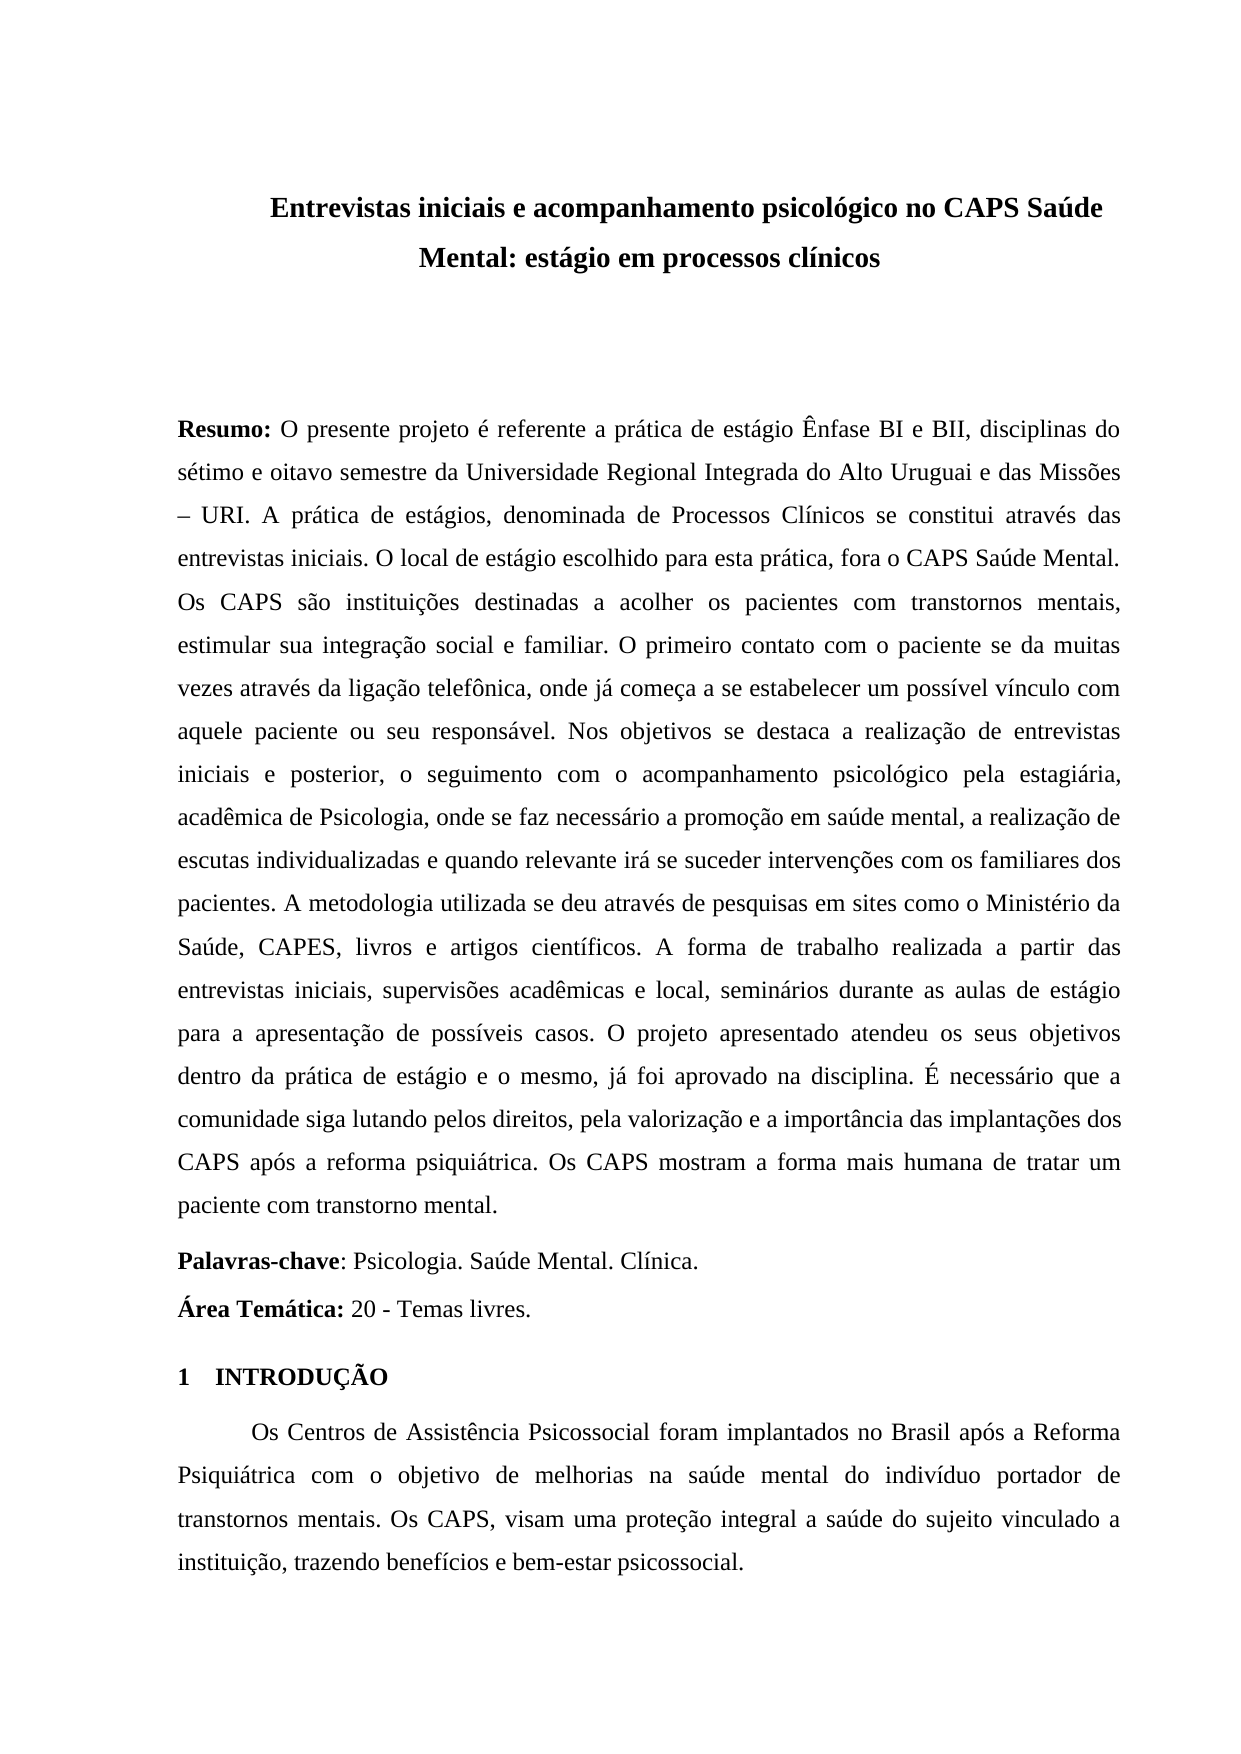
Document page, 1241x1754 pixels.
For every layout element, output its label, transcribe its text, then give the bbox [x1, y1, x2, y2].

subtitle 1 INTRODUÇÃO [177, 1362, 1122, 1391]
text Palavras-chave: Psicologia. Saúde Mental. Clínica. [177, 1246, 1122, 1275]
text Entrevistas iniciais e acompanhamento psicológico no CAPS Saúde Mental: estágio em processos clínicos [177, 190, 1122, 273]
text Os Centros de Assistência Psicossocial foram implantados no Brasil após a Reforma Psiquiátrica com o objetivo de melhorias na saúde mental do indivíduo portador de transtornos mentais. Os CAPS, visam uma proteção integral a saúde do sujeito vinculado a instituição, trazendo benefícios e bem-estar psicossocial. [177, 1417, 1122, 1576]
text Resumo: O presente projeto é referente a prática de estágio Ênfase BI e BII, disciplinas do sétimo e oitavo semestre da Universidade Regional Integrada do Alto Uruguai e das Missões – URI. A prática de estágios, denominada de Processos Clínicos se constitui através das entrevistas iniciais. O local de estágio escolhido para esta prática, fora o CAPS Saúde Mental. Os CAPS são instituições destinadas a acolher os pacientes com transtornos mentais, estimular sua integração social e familiar. O primeiro contato com o paciente se da muitas vezes através da ligação telefônica, onde já começa a se estabelecer um possível vínculo com aquele paciente ou seu responsável. Nos objetivos se destaca a realização de entrevistas iniciais e posterior, o seguimento com o acompanhamento psicológico pela estagiária, acadêmica de Psicologia, onde se faz necessário a promoção em saúde mental, a realização de escutas individualizadas e quando relevante irá se suceder intervenções com os familiares dos pacientes. A metodologia utilizada se deu através de pesquisas em sites como o Ministério da Saúde, CAPES, livros e artigos científicos. A forma de trabalho realizada a partir das entrevistas iniciais, supervisões acadêmicas e local, seminários durante as aulas de estágio para a apresentação de possíveis casos. O projeto apresentado atendeu os seus objetivos dentro da prática de estágio e o mesmo, já foi aprovado na disciplina. É necessário que a comunidade siga lutando pelos direitos, pela valorização e a importância das implantações dos CAPS após a reforma psiquiátrica. Os CAPS mostram a forma mais humana de tratar um paciente com transtorno mental. [177, 414, 1122, 1219]
text Área Temática: 20 - Temas livres. [177, 1294, 1122, 1322]
